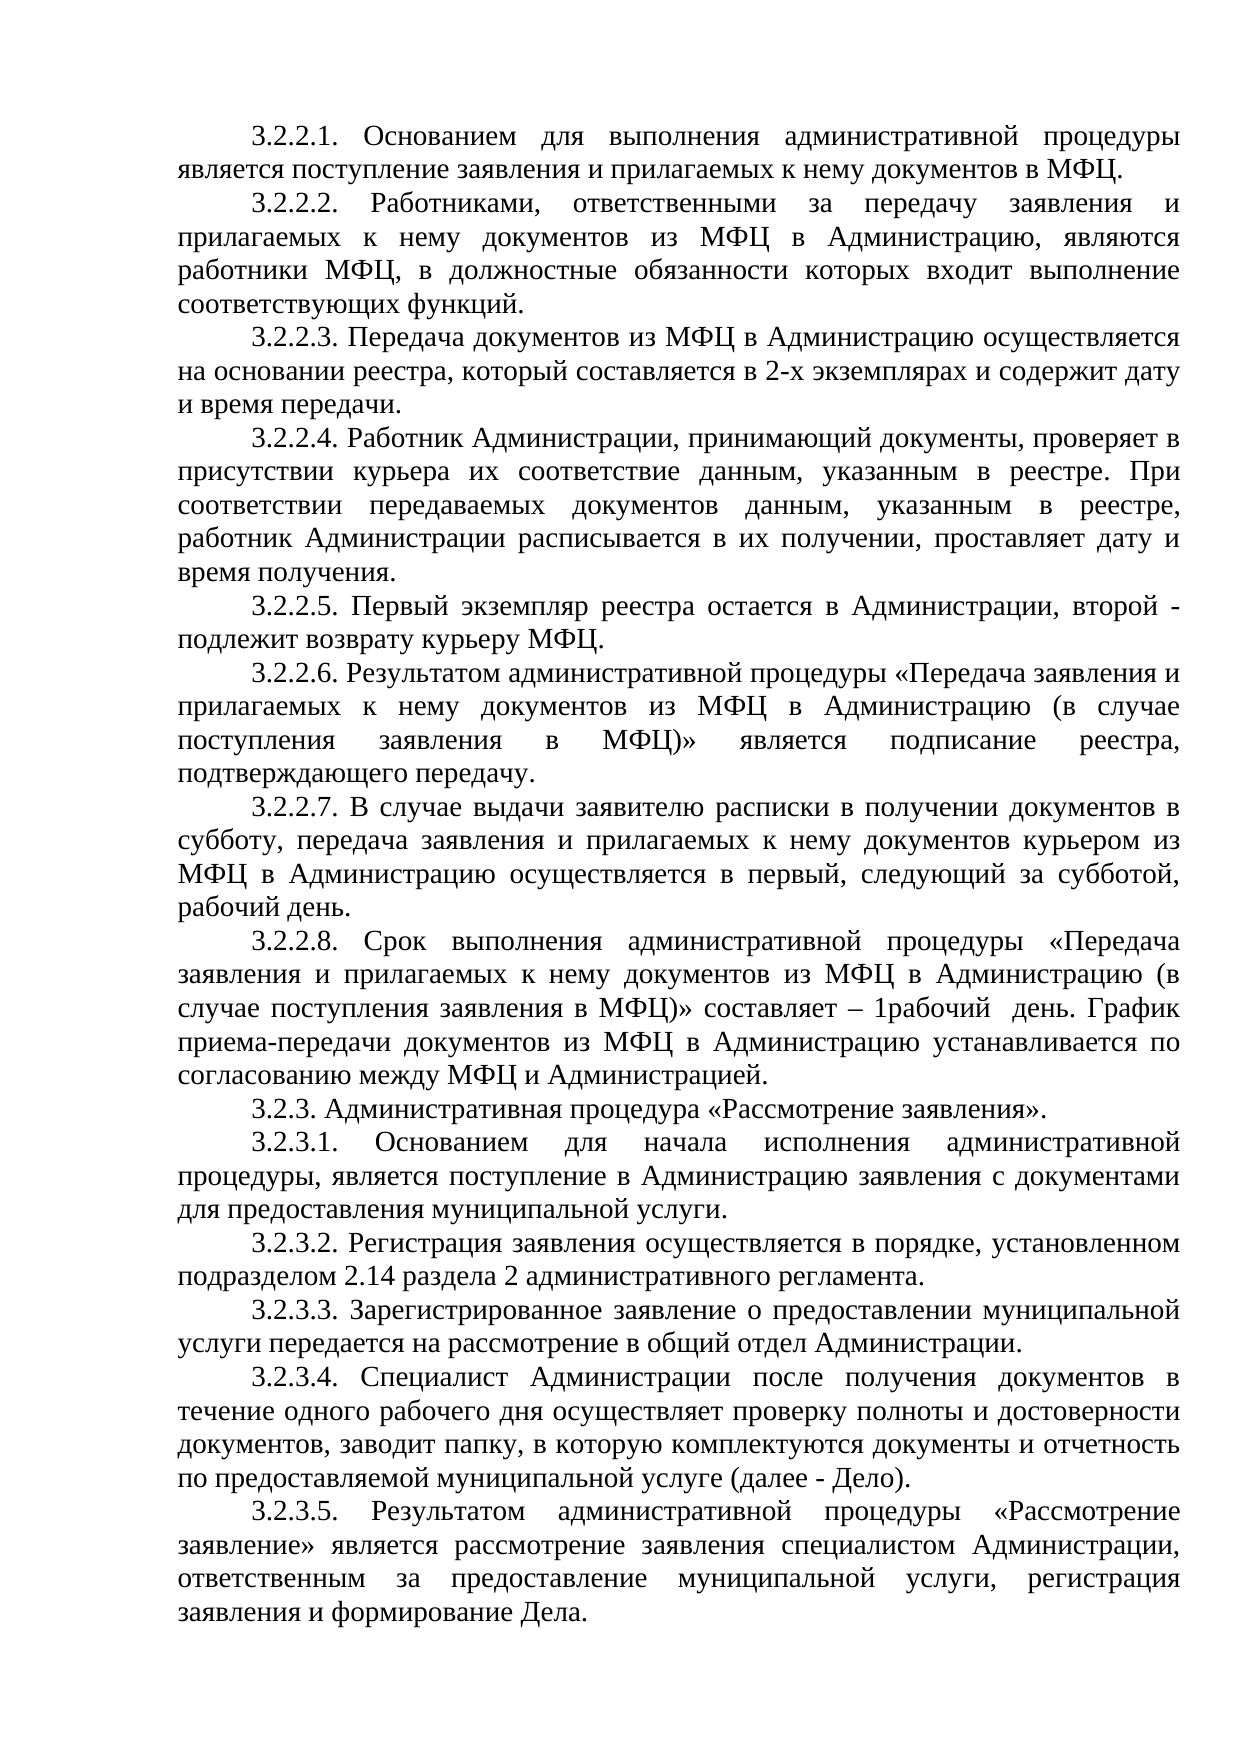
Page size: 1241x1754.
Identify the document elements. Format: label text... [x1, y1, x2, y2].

text 3.2.3.2. Регистрация заявления осуществляется в порядке, установленном подразделом 2.14 раздела 2 административного регламента. [177, 1225, 1181, 1292]
text 3.2.2.1. Основанием для выполнения административной процедуры является поступление заявления и прилагаемых к нему документов в МФЦ. [177, 118, 1181, 185]
text 3.2.3.4. Специалист Администрации после получения документов в течение одного рабочего дня осуществляет проверку полноты и достоверности документов, заводит папку, в которую комплектуются документы и отчетность по предоставляемой муниципальной услуге (далее - Дело). [177, 1359, 1181, 1493]
text 3.2.2.6. Результатом административной процедуры «Передача заявления и прилагаемых к нему документов из МФЦ в Администрацию (в случае поступления заявления в МФЦ)» является подписание реестра, подтверждающего передачу. [177, 655, 1181, 789]
text 3.2.2.3. Передача документов из МФЦ в Администрацию осуществляется на основании реестра, который составляется в 2-х экземплярах и содержит дату и время передачи. [177, 319, 1181, 420]
text 3.2.3.5. Результатом административной процедуры «Рассмотрение заявление» является рассмотрение заявления специалистом Администрации, ответственным за предоставление муниципальной услуги, регистрация заявления и формирование Дела. [177, 1493, 1181, 1627]
text 3.2.2.8. Срок выполнения административной процедуры «Передача заявления и прилагаемых к нему документов из МФЦ в Администрацию (в случае поступления заявления в МФЦ)» составляет – 1рабочий день. График приема-передачи документов из МФЦ в Администрацию устанавливается по согласованию между МФЦ и Администрацией. [177, 923, 1181, 1091]
text 3.2.3.3. Зарегистрированное заявление о предоставлении муниципальной услуги передается на рассмотрение в общий отдел Администрации. [177, 1292, 1181, 1359]
text 3.2.2.5. Первый экземпляр реестра остается в Администрации, второй - подлежит возврату курьеру МФЦ. [177, 588, 1181, 655]
text 3.2.2.7. В случае выдачи заявителю расписки в получении документов в субботу, передача заявления и прилагаемых к нему документов курьером из МФЦ в Администрацию осуществляется в первый, следующий за субботой, рабочий день. [177, 789, 1181, 923]
text 3.2.3.1. Основанием для начала исполнения административной процедуры, является поступление в Администрацию заявления с документами для предоставления муниципальной услуги. [177, 1124, 1181, 1225]
text 3.2.2.4. Работник Администрации, принимающий документы, проверяет в присутствии курьера их соответствие данным, указанным в реестре. При соответствии передаваемых документов данным, указанным в реестре, работник Администрации расписывается в их получении, проставляет дату и время получения. [177, 420, 1181, 588]
text 3.2.3. Административная процедура «Рассмотрение заявления». [177, 1091, 1181, 1124]
text 3.2.2.2. Работниками, ответственными за передачу заявления и прилагаемых к нему документов из МФЦ в Администрацию, являются работники МФЦ, в должностные обязанности которых входит выполнение соответствующих функций. [177, 185, 1181, 319]
